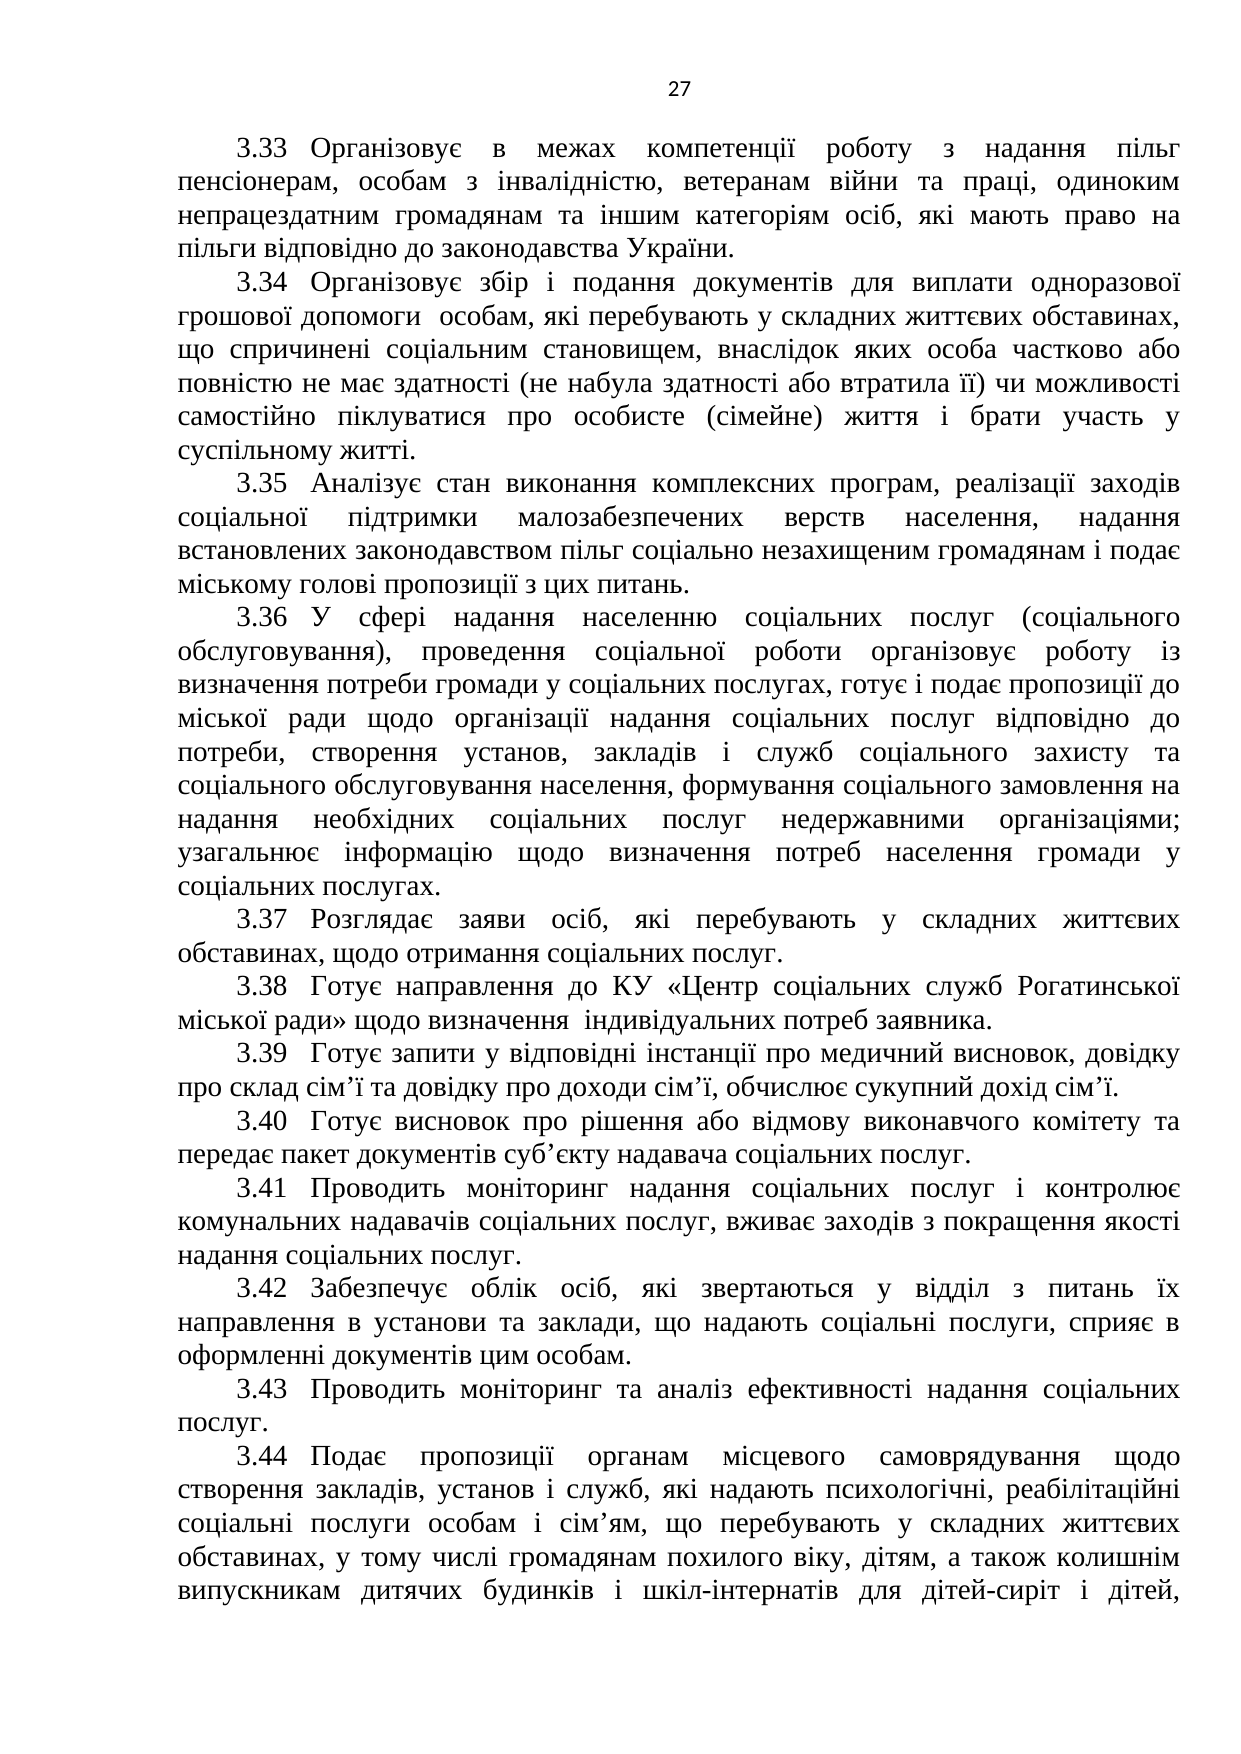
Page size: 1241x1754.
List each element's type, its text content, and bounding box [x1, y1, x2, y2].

list Організовує в межах компетенції роботу з надання пільг пенсіонерам, особам з інвалідністю, ветеранам війни та праці, одиноким непрацездатним громадянам та іншим категоріям осіб, які мають право на пільги відповідно до законодавства України. [177, 130, 1181, 264]
list Проводить моніторинг надання соціальних послуг і контролює комунальних надавачів соціальних послуг, вживає заходів з покращення якості надання соціальних послуг. [177, 1170, 1181, 1270]
list Проводить моніторинг та аналіз ефективності надання соціальних послуг. [177, 1371, 1181, 1438]
list Готує висновок про рішення або відмову виконавчого комітету та передає пакет документів суб’єкту надавача соціальних послуг. [177, 1103, 1181, 1170]
list Готує запити у відповідні інстанції про медичний висновок, довідку про склад сім’ї та довідку про доходи сім’ї, обчислює сукупний дохід сім’ї. [177, 1036, 1181, 1103]
list Розглядає заяви осіб, які перебувають у складних життєвих обставинах, щодо отримання соціальних послуг. [177, 901, 1181, 968]
list У сфері надання населенню соціальних послуг (соціального обслуговування), проведення соціальної роботи організовує роботу із визначення потреби громади у соціальних послугах, готує і подає пропозиції до міської ради щодо організації надання соціальних послуг відповідно до потреби, створення установ, закладів і служб соціального захисту та соціального обслуговування населення, формування соціального замовлення на надання необхідних соціальних послуг недержавними організаціями; узагальнює інформацію щодо визначення потреб населення громади у соціальних послугах. [177, 599, 1181, 901]
list Забезпечує облік осіб, які звертаються у відділ з питань їх направлення в установи та заклади, що надають соціальні послуги, сприяє в оформленні документів цим особам. [177, 1270, 1181, 1371]
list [177, 1438, 1181, 1606]
list Готує направлення до КУ «Центр соціальних служб Рогатинської міської ради» щодо визначення індивідуальних потреб заявника. [177, 968, 1181, 1036]
list Аналізує стан виконання комплексних програм, реалізації заходів соціальної підтримки малозабезпечених верств населення, надання встановлених законодавством пільг соціально незахищеним громадянам і подає міському голові пропозиції з цих питань. [177, 465, 1181, 599]
list Організовує збір і подання документів для виплати одноразової грошової допомоги особам, які перебувають у складних життєвих обставинах, що спричинені соціальним становищем, внаслідок яких особа частково або повністю не має здатності (не набула здатності або втратила її) чи можливості самостійно піклуватися про особисте (сімейне) життя і брати участь у суспільному житті. [177, 264, 1181, 465]
